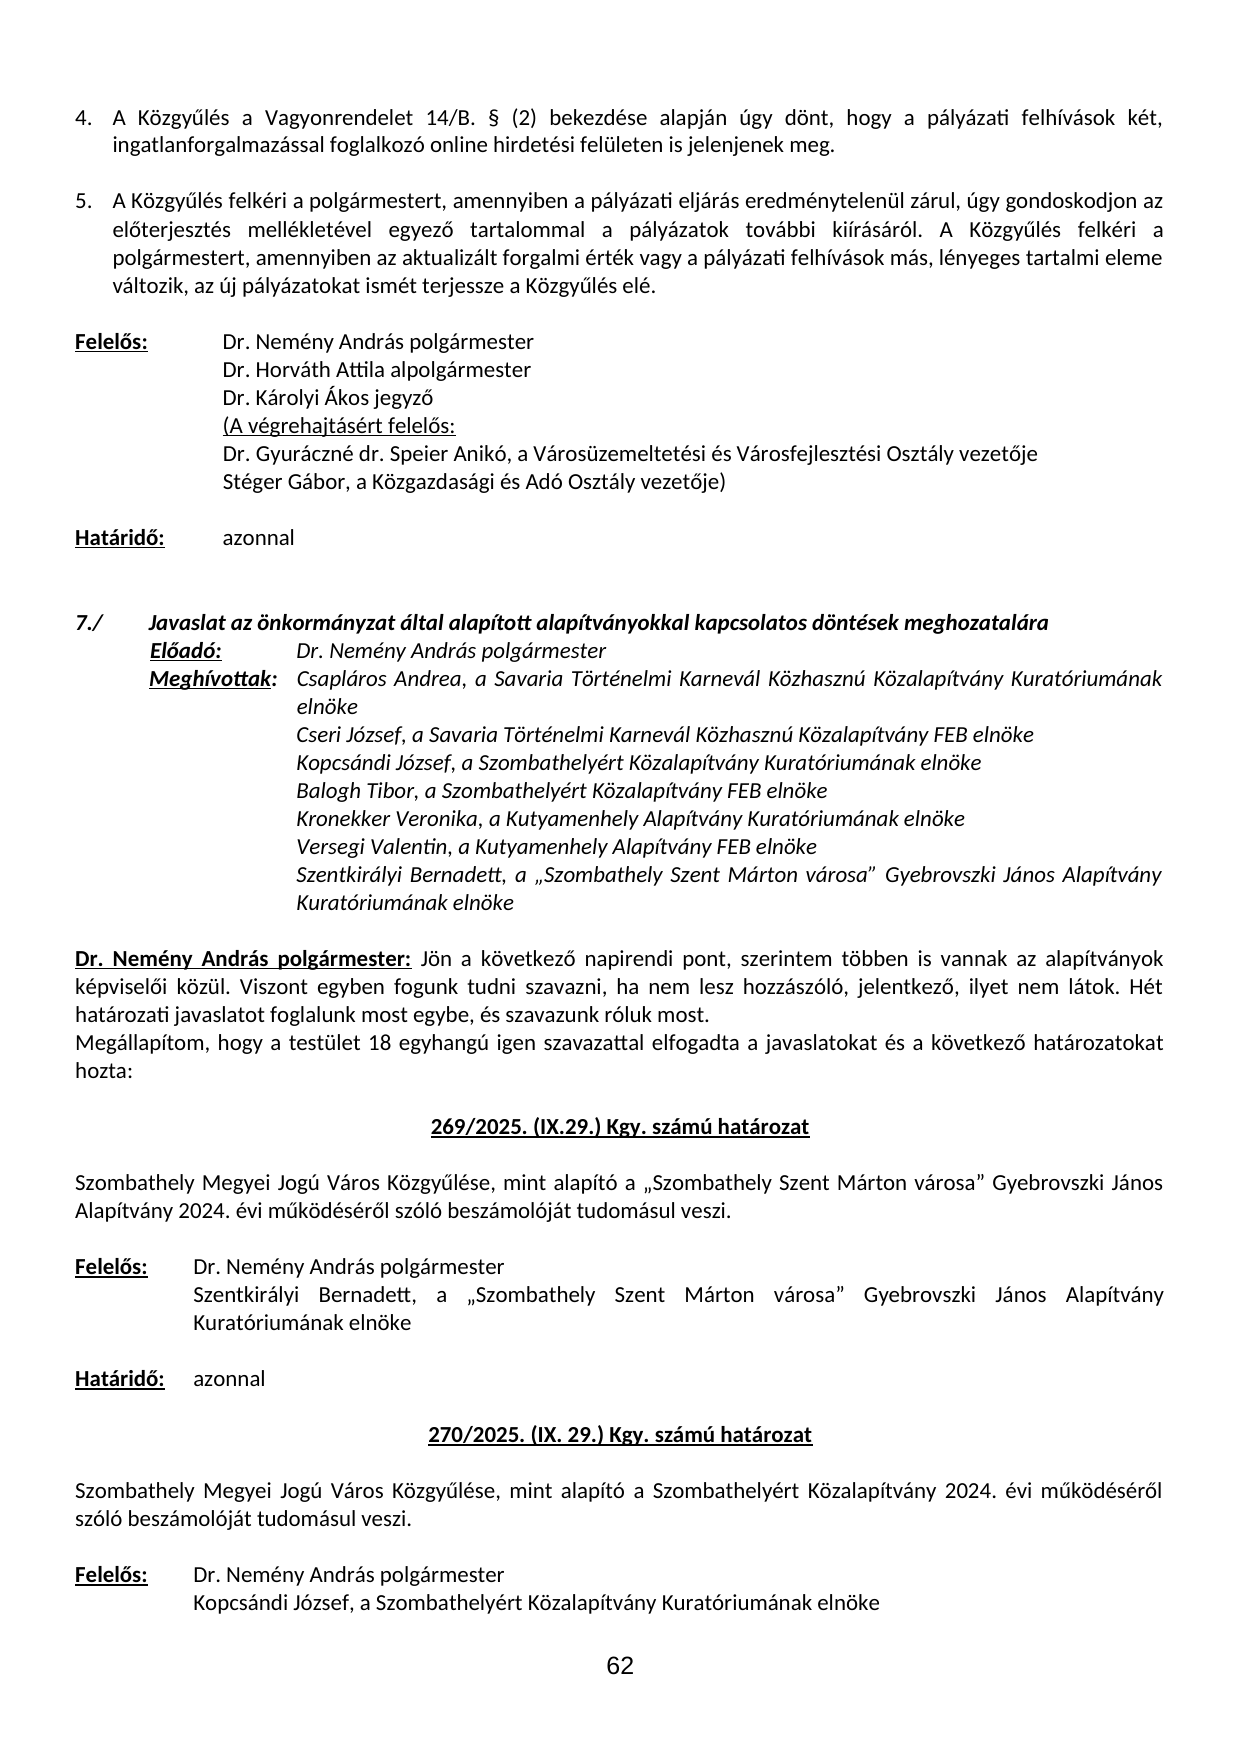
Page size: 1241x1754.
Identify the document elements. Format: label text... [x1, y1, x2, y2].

text Balogh Tibor, a Szombathelyért Közalapítvány FEB elnöke [222, 776, 1165, 804]
text Előadó: Dr. Nemény András polgármester [148, 636, 1165, 664]
text Dr. Károlyi Ákos jegyző [75, 383, 1165, 411]
text Dr. Nemény András polgármester: Jön a következő napirendi pont, szerintem többen is vannak az alapítványok képviselői közül. Viszont egyben fogunk tudni szavazni, ha nem lesz hozzászóló, jelentkező, ilyet nem látok. Hét határozati javaslatot foglalunk most egybe, és szavazunk róluk most. [75, 944, 1165, 1028]
text Megállapítom, hogy a testület 18 egyhangú igen szavazattal elfogadta a javaslatokat és a következő határozatokat hozta: [75, 1028, 1165, 1084]
text Határidő: azonnal [75, 523, 1165, 551]
text Felelős: Dr. Nemény András polgármester [75, 1252, 1165, 1280]
text Felelős: Dr. Nemény András polgármester [75, 327, 1165, 355]
text (A végrehajtásért felelős: [75, 411, 1165, 439]
text Szombathely Megyei Jogú Város Közgyűlése, mint alapító a „Szombathely Szent Márton városa” Gyebrovszki János Alapítvány 2024. évi működéséről szóló beszámolóját tudomásul veszi. [75, 1168, 1165, 1224]
text Stéger Gábor, a Közgazdasági és Adó Osztály vezetője) [75, 467, 1165, 495]
text Határidő: azonnal [75, 1364, 1165, 1392]
text Cseri József, a Savaria Történelmi Karnevál Közhasznú Közalapítvány FEB elnöke [296, 720, 1165, 748]
text Kopcsándi József, a Szombathelyért Közalapítvány Kuratóriumának elnöke [222, 748, 1165, 776]
text Meghívottak: Csapláros Andrea, a Savaria Történelmi Karnevál Közhasznú Közalapítvány Kuratóriumának elnöke [149, 664, 1165, 720]
text Kopcsándi József, a Szombathelyért Közalapítvány Kuratóriumának elnöke [193, 1588, 1165, 1616]
text Felelős: Dr. Nemény András polgármester [75, 1560, 1165, 1588]
text Dr. Horváth Attila alpolgármester [75, 355, 1165, 383]
text 270/2025. (IX. 29.) Kgy. számú határozat [75, 1420, 1165, 1448]
text Versegi Valentin, a Kutyamenhely Alapítvány FEB elnöke [222, 832, 1165, 860]
text Kronekker Veronika, a Kutyamenhely Alapítvány Kuratóriumának elnöke [222, 804, 1165, 832]
list A Közgyűlés felkéri a polgármestert, amennyiben a pályázati eljárás eredménytelenül zárul, úgy gondoskodjon az előterjesztés mellékletével egyező tartalommal a pályázatok további kiírásáról. A Közgyűlés felkéri a polgármestert, amennyiben az aktualizált forgalmi érték vagy a pályázati felhívások más, lényeges tartalmi eleme változik, az új pályázatokat ismét terjessze a Közgyűlés elé. [75, 187, 1165, 299]
list A Közgyűlés a Vagyonrendelet 14/B. § (2) bekezdése alapján úgy dönt, hogy a pályázati felhívások két, ingatlanforgalmazással foglalkozó online hirdetési felületen is jelenjenek meg. [75, 103, 1165, 159]
text 269/2025. (IX.29.) Kgy. számú határozat [75, 1112, 1165, 1140]
text Szentkirályi Bernadett, a „Szombathely Szent Márton városa” Gyebrovszki János Alapítvány Kuratóriumának elnöke [193, 1280, 1165, 1336]
text Dr. Gyuráczné dr. Speier Anikó, a Városüzemeltetési és Városfejlesztési Osztály vezetője [75, 439, 1165, 467]
text Szombathely Megyei Jogú Város Közgyűlése, mint alapító a Szombathelyért Közalapítvány 2024. évi működéséről szóló beszámolóját tudomásul veszi. [75, 1476, 1165, 1532]
text Szentkirályi Bernadett, a „Szombathely Szent Márton városa” Gyebrovszki János Alapítvány Kuratóriumának elnöke [296, 860, 1165, 916]
text 7./ Javaslat az önkormányzat által alapított alapítványokkal kapcsolatos döntések meghozatalára [75, 608, 1165, 636]
